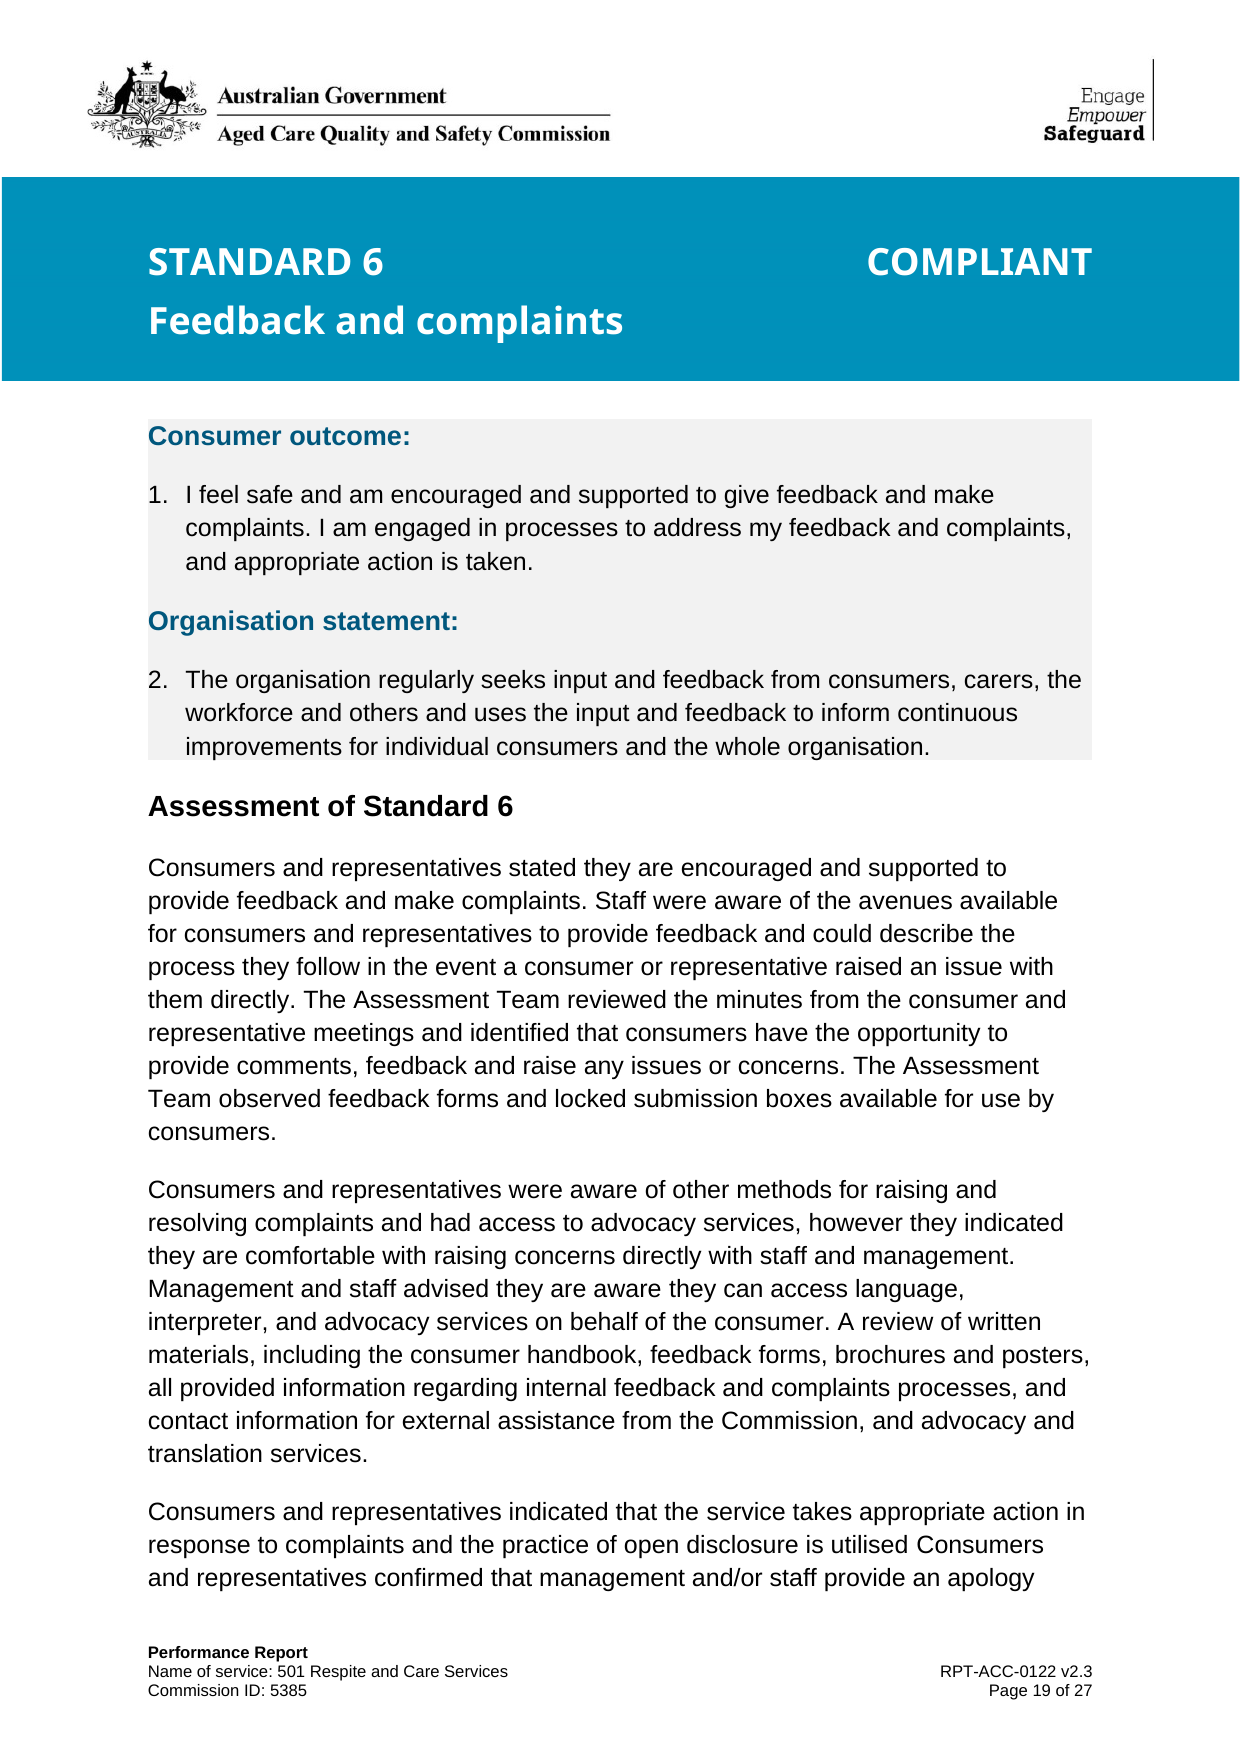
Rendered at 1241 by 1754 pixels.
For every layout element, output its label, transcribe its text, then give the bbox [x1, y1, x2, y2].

list The organisation regularly seeks input and feedback from consumers, carers, the workforce and others and uses the input and feedback to inform continuous improvements for individual consumers and the whole organisation. [148, 665, 1092, 760]
text Consumers and representatives stated they are encouraged and supported to provide feedback and make complaints. Staff were aware of the avenues available for consumers and representatives to provide feedback and could describe the process they follow in the event a consumer or representative raised an issue with them directly. The Assessment Team reviewed the minutes from the consumer and representative meetings and identified that consumers have the opportunity to provide comments, feedback and raise any issues or concerns. The Assessment Team observed feedback forms and locked submission boxes available for use by consumers. [148, 853, 1092, 1146]
subtitle Assessment of Standard 6 [148, 789, 1092, 823]
subtitle Organisation statement: [148, 604, 1092, 636]
text Consumers and representatives were aware of other methods for raising and resolving complaints and had access to advocacy services, however they indicated they are comfortable with raising concerns directly with staff and management. Management and staff advised they are aware they can access language, interpreter, and advocacy services on behalf of the consumer. A review of written materials, including the consumer handbook, feedback forms, brochures and posters, all provided information regarding internal feedback and complaints processes, and contact information for external assistance from the Commission, and advocacy and translation services. [148, 1175, 1092, 1468]
subtitle STANDARD 6 COMPLIANT Feedback and complaints [148, 236, 1092, 345]
list I feel safe and am encouraged and supported to give feedback and make complaints. I am engaged in processes to address my feedback and complaints, and appropriate action is taken. [148, 480, 1092, 575]
subtitle Consumer outcome: [148, 419, 1092, 451]
picture [1, 0, 1241, 169]
